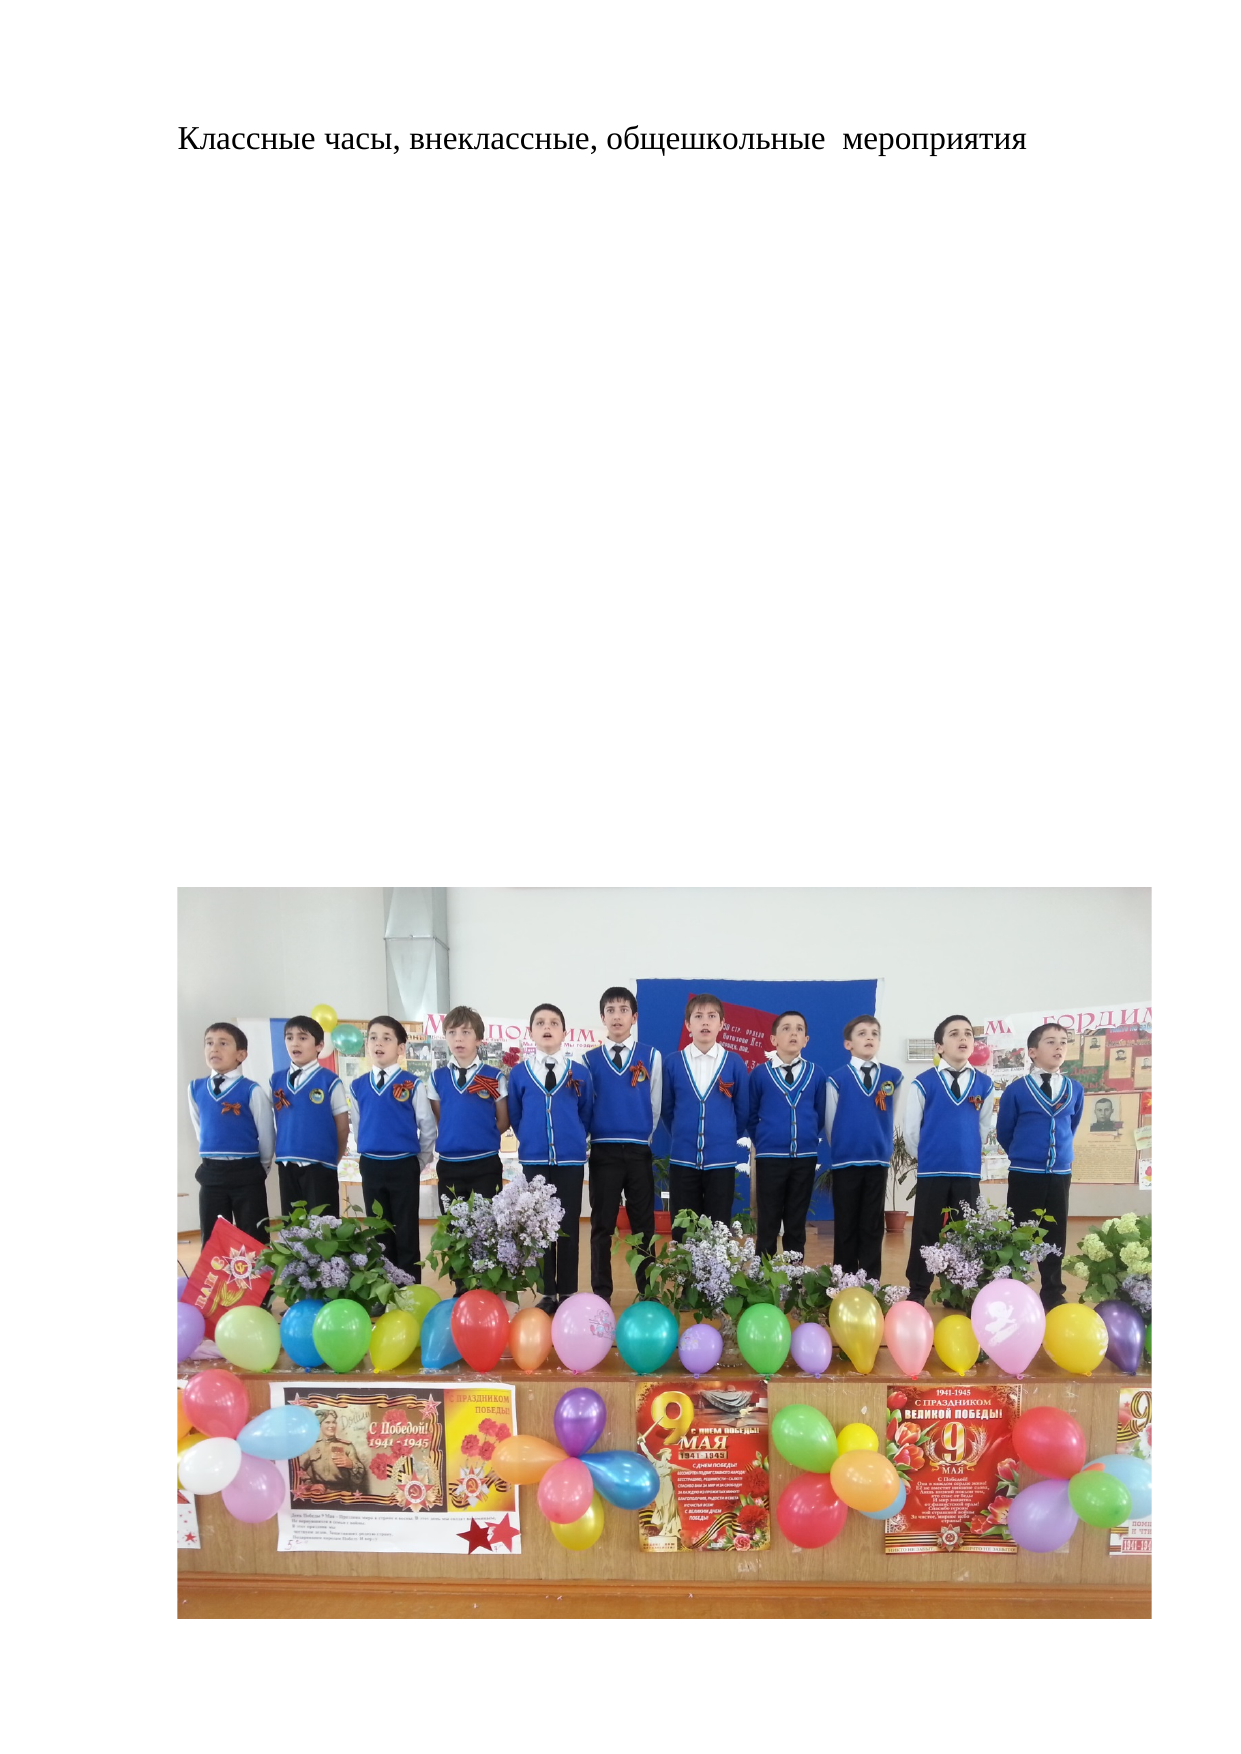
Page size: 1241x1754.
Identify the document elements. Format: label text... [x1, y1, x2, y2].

text Классные часы, внеклассные, общешкольные мероприятияуроки вызвали большой интерес у учащихся. Такие мероприятия очень важны для поколения, не знавшего войны, каждое соприкосновение с живой историей, каждый рассказ о славных страницах нашего государства наполнен особым смыслом, что во многом способствует гражданскому и нравственному становлению личности. 28.03.на семинаре классных руководителей выступили Казиева С.И. – кл.рук-ль 8 «б» кл., Бийбулатова З.М. –кл. рук. – 7 «г» с отчетом по военно – патриотическому воспитанию учащихся за первое полугодие. [177, 118, 1152, 887]
picture [177, 887, 1152, 1619]
